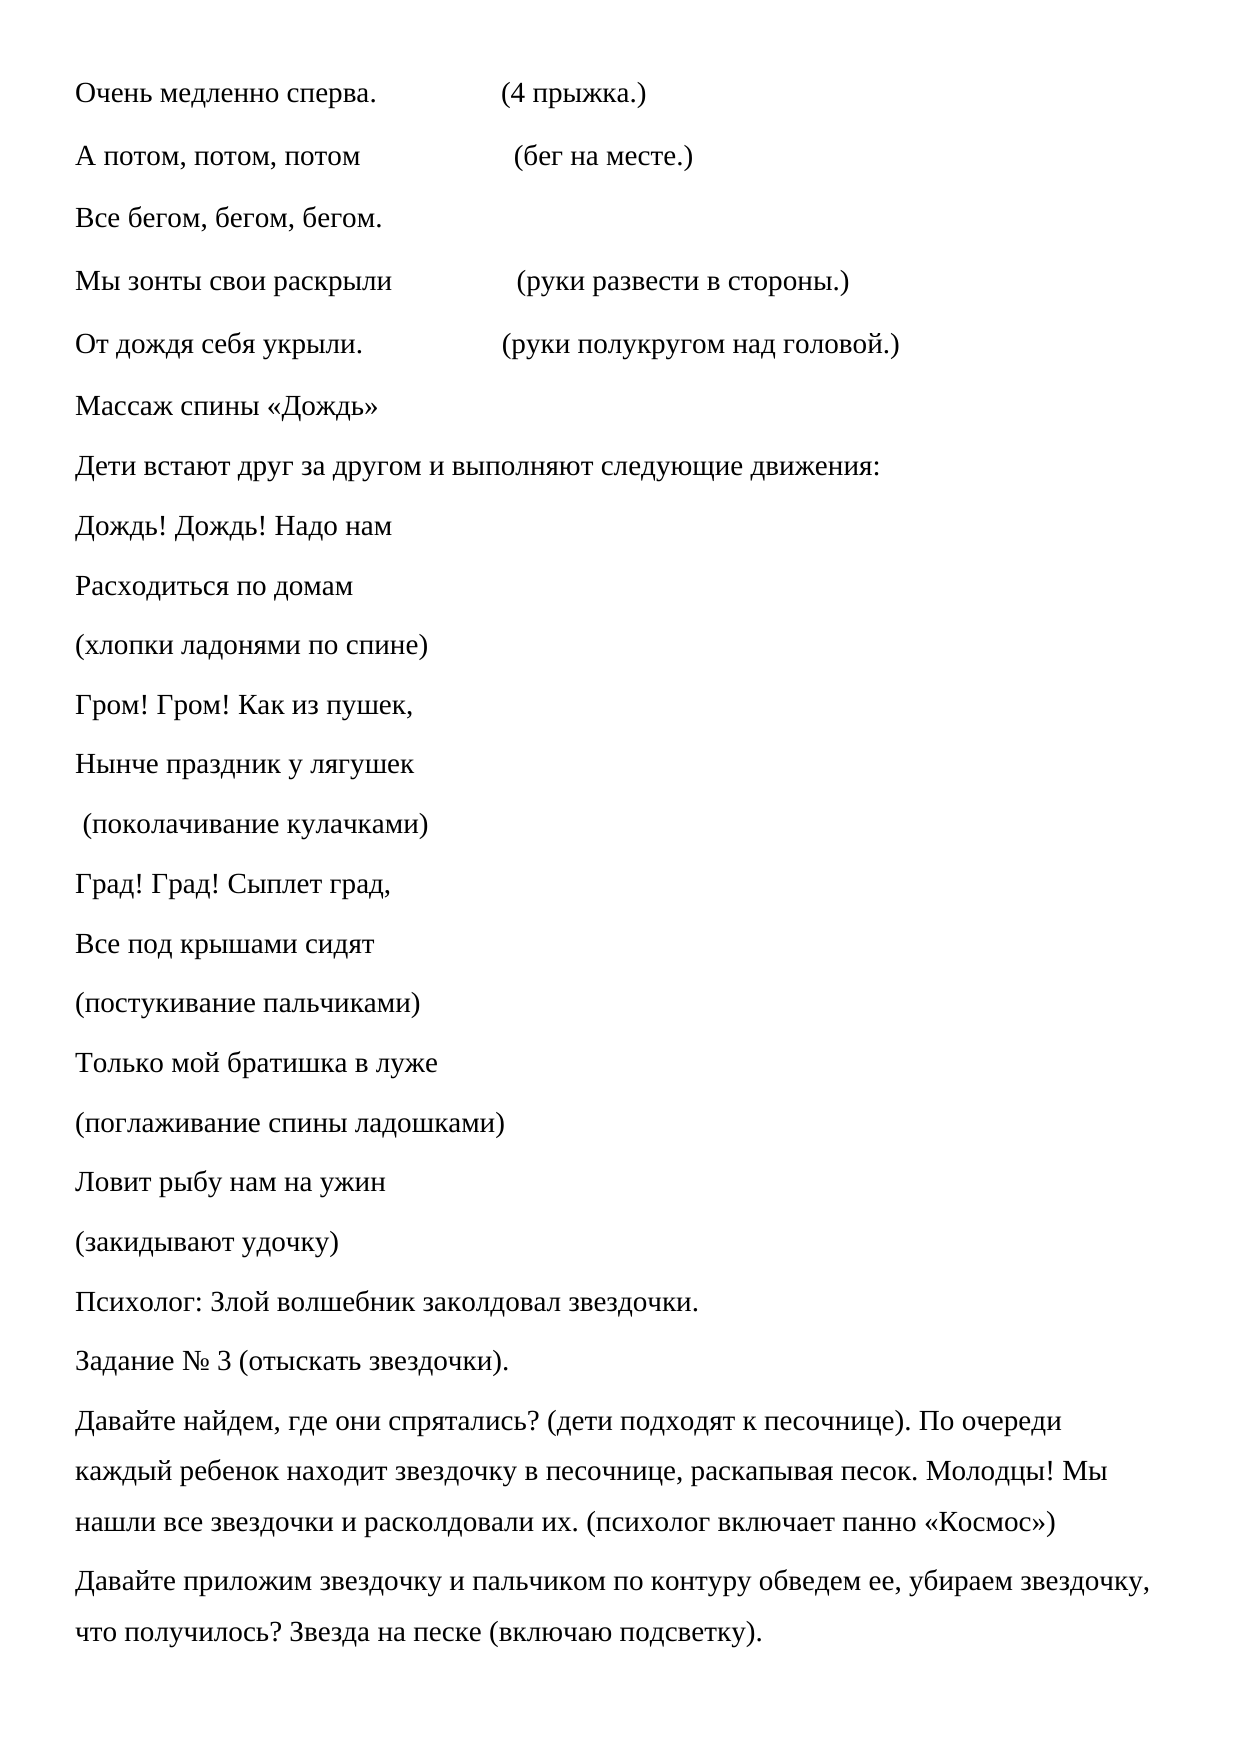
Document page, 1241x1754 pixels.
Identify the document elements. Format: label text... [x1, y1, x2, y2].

text Ловит рыбу нам на ужин [75, 1164, 1152, 1198]
text От дождя себя укрыли. (руки полукругом над головой.) [75, 326, 1152, 359]
text Все бегом, бегом, бегом. [75, 200, 1152, 234]
text Дети встают друг за другом и выполняют следующие движения: [75, 448, 1152, 482]
text Психолог: Злой волшебник заколдовал звездочки. [75, 1284, 1152, 1317]
text Давайте приложим звездочку и пальчиком по контуру обведем ее, убираем звездочку, что получилось? Звезда на песке (включаю подсветку). [75, 1563, 1152, 1647]
text Задание № 3 (отыскать звездочки). [75, 1343, 1152, 1377]
text (поглаживание спины ладошками) [75, 1105, 1152, 1138]
text (хлопки ладонями по спине) [75, 627, 1152, 661]
text Дождь! Дождь! Надо нам [75, 508, 1152, 541]
text Расходиться по домам [75, 568, 1152, 601]
text (закидывают удочку) [75, 1224, 1152, 1258]
text (постукивание пальчиками) [75, 985, 1152, 1019]
text Только мой братишка в луже [75, 1045, 1152, 1079]
text Нынче праздник у лягушек [75, 747, 1152, 780]
text Мы зонты свои раскрыли (руки развести в стороны.) [75, 263, 1152, 297]
text Очень медленно сперва. (4 прыжка.) [75, 75, 1152, 108]
text Все под крышами сидят [75, 926, 1152, 959]
text Гром! Гром! Как из пушек, [75, 687, 1152, 721]
text Град! Град! Сыплет град, [75, 866, 1152, 899]
text (поколачивание кулачками) [75, 806, 1152, 840]
text Массаж спины «Дождь» [75, 388, 1152, 422]
text А потом, потом, потом (бег на месте.) [75, 138, 1152, 171]
text Давайте найдем, где они спрятались? (дети подходят к песочнице). По очереди каждый ребенок находит звездочку в песочнице, раскапывая песок. Молодцы! Мы нашли все звездочки и расколдовали их. (психолог включает панно «Космос») [75, 1403, 1152, 1537]
